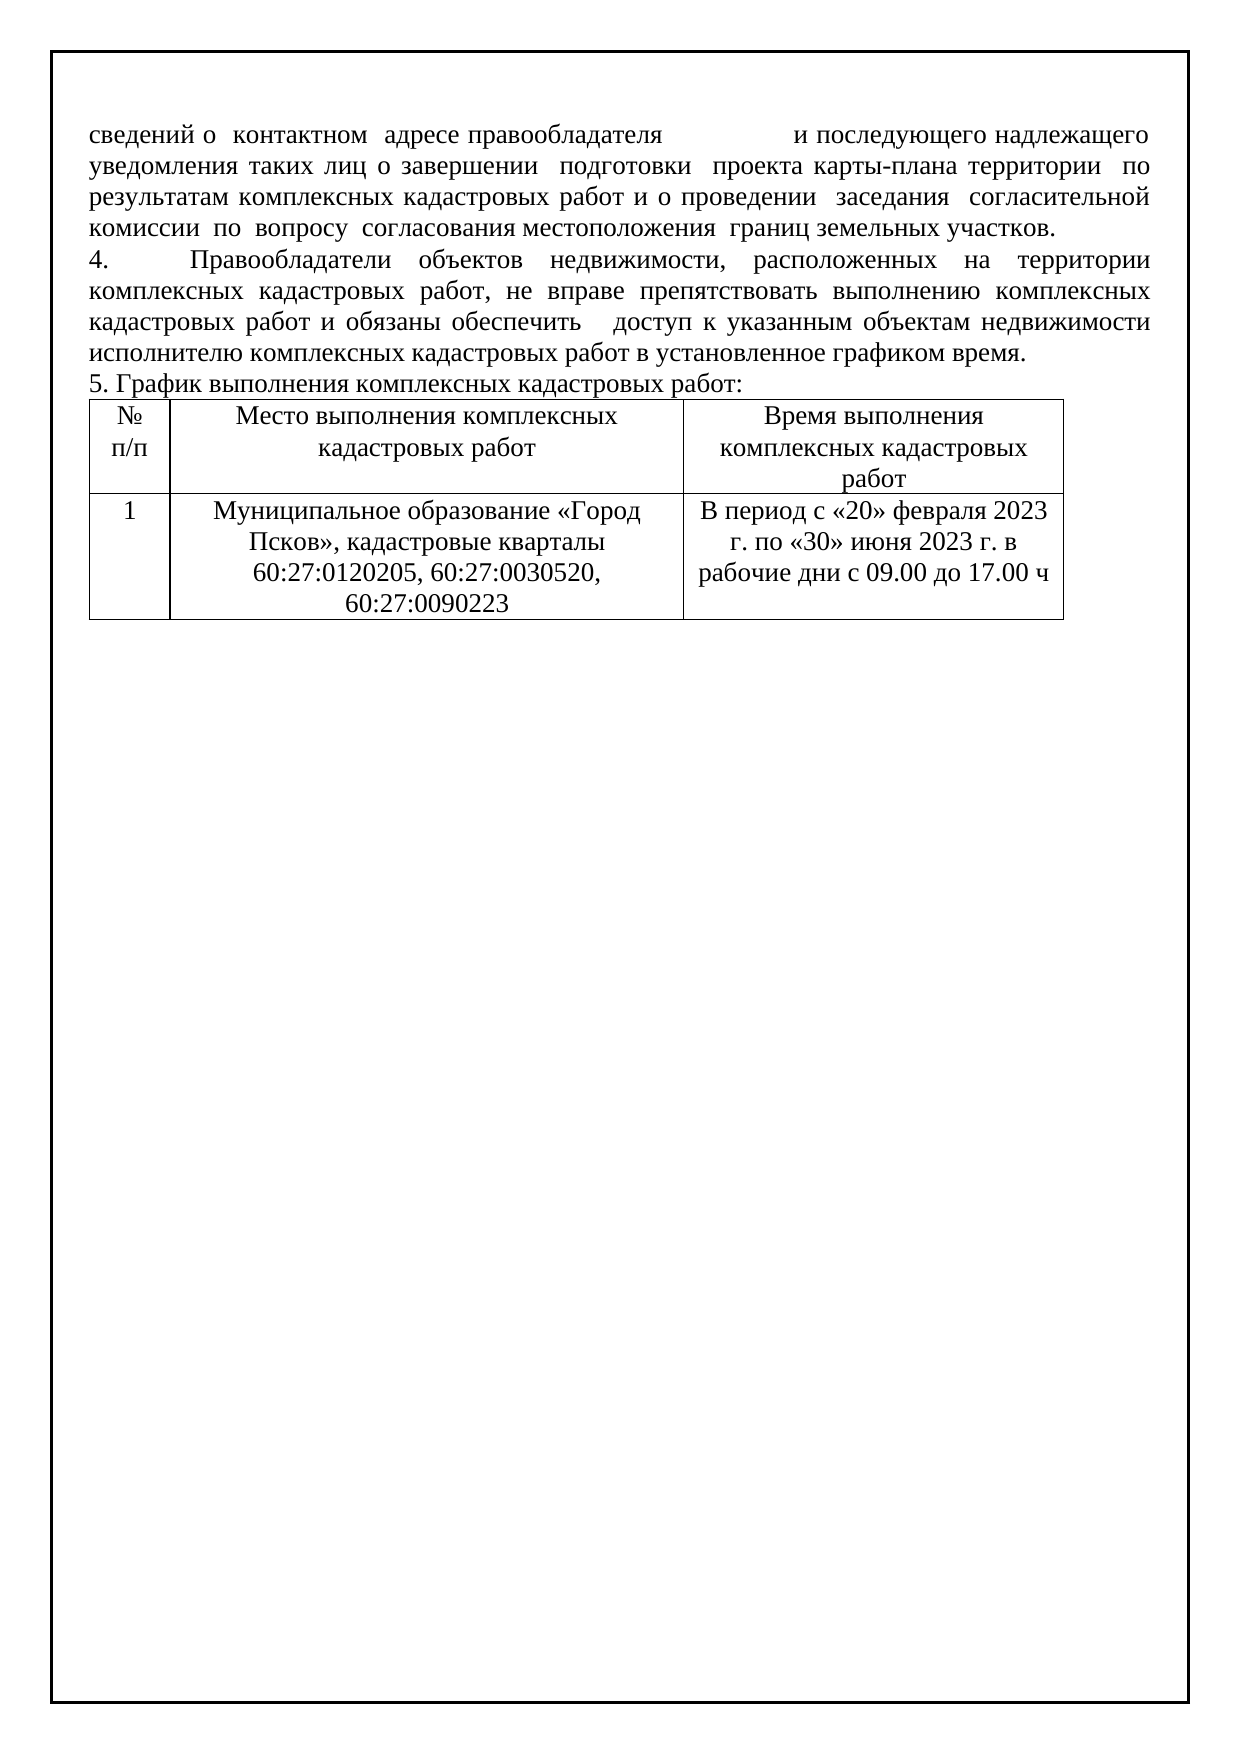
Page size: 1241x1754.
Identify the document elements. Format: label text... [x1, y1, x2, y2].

table_cell Муниципальное образование «Город Псков», кадастровые кварталы 60:27:0120205, 60:27:0030520, 60:27:0090223 [171, 494, 683, 618]
table_header Место выполнения комплексных кадастровых работ [171, 400, 683, 493]
table_cell 1 [90, 494, 169, 618]
text 5. График выполнения комплексных кадастровых работ: [88, 367, 1152, 398]
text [88, 118, 1152, 243]
text 4. Правообладатели объектов недвижимости, расположенных на территории комплексных кадастровых работ, не вправе препятствовать выполнению комплексных кадастровых работ и обязаны обеспечить доступ к указанным объектам недвижимости исполнителю комплексных кадастровых работ в установленное графиком время. [88, 243, 1152, 367]
table_cell В период с «20» февраля 2023 г. по «30» июня 2023 г. в рабочие дни с 09.00 до 17.00 ч [684, 494, 1063, 618]
table_header № п/п [90, 400, 169, 493]
table_header Время выполнения комплексных кадастровых работ [684, 400, 1063, 493]
